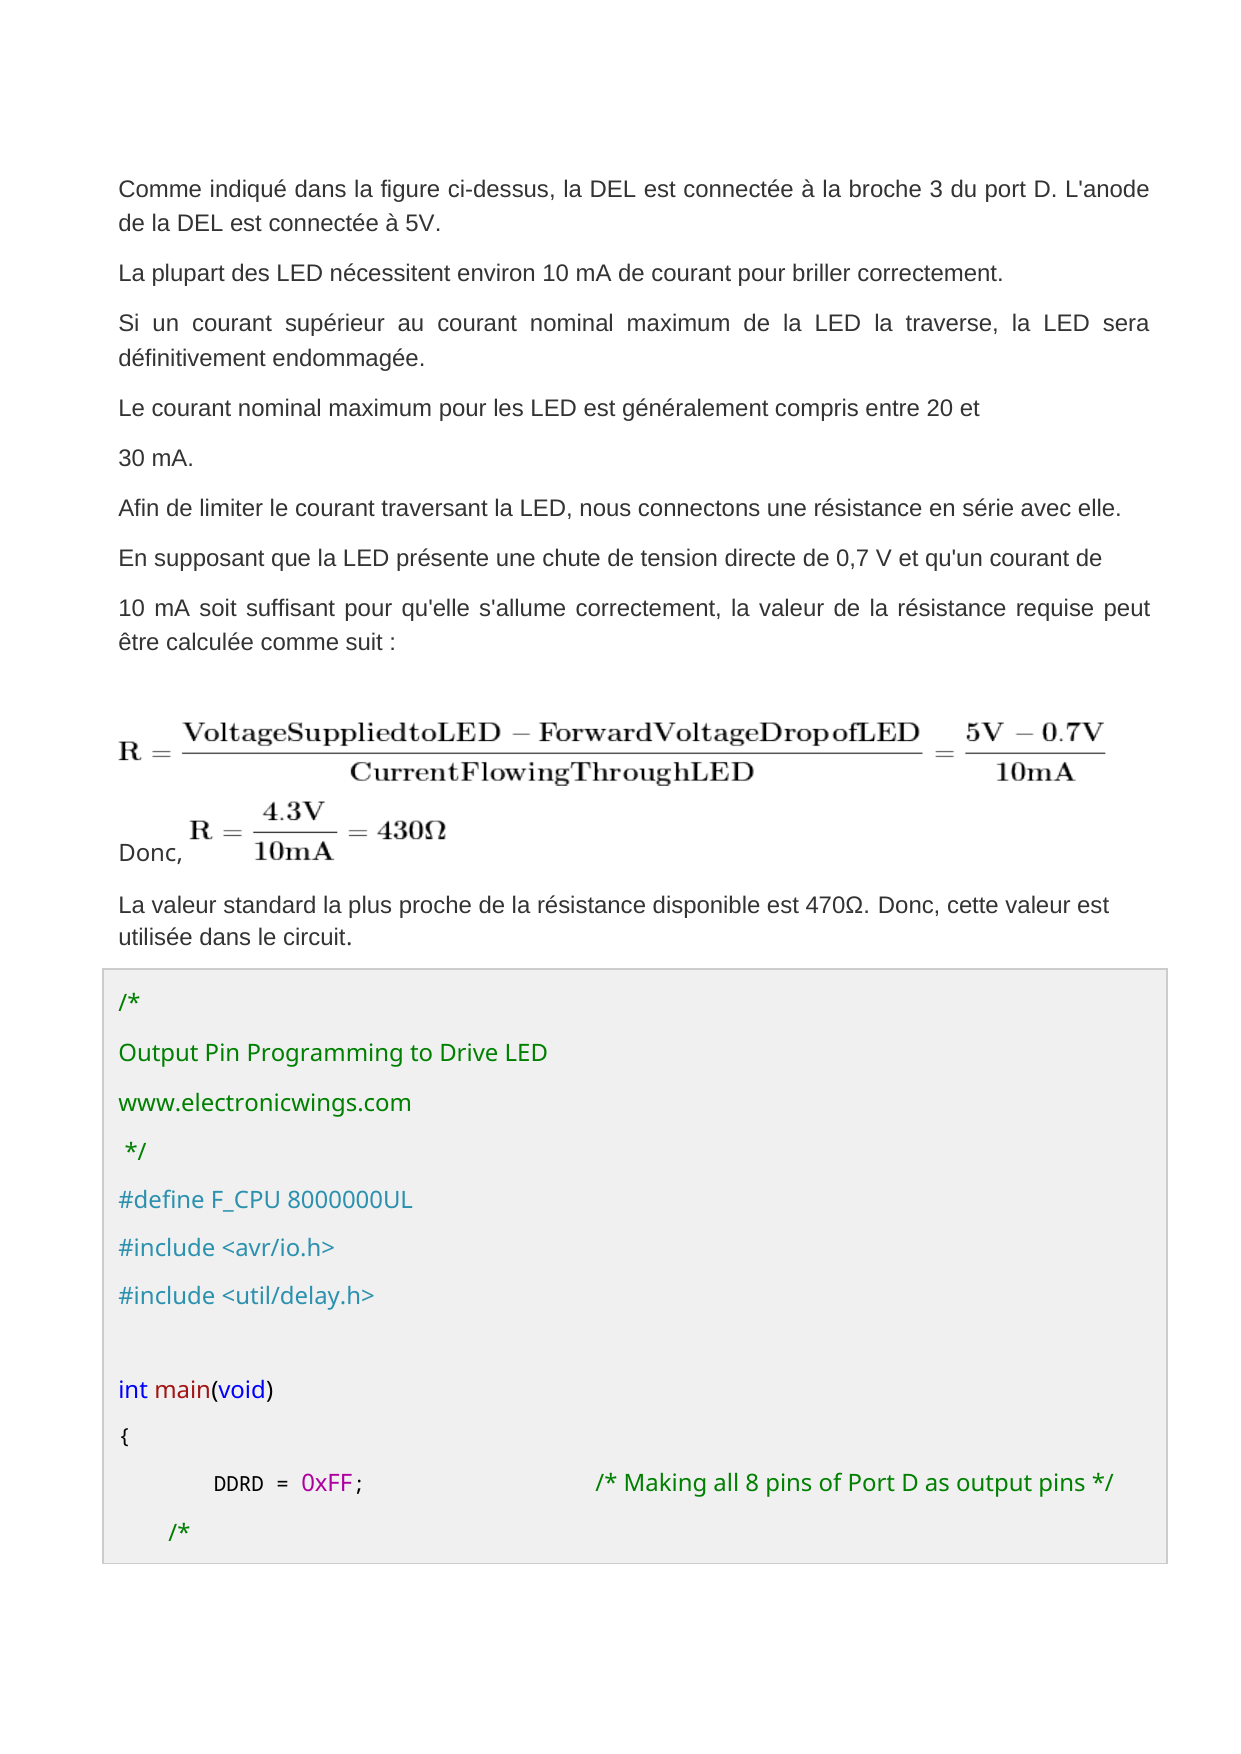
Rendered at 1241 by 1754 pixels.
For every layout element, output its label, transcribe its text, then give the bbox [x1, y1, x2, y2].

text #include <avr/io.h> [104, 1214, 1166, 1263]
text { [104, 1405, 1166, 1449]
text /* [104, 970, 1166, 1018]
text En supposant que la LED présente une chute de tension directe de 0,7 V et qu'un courant de [118, 537, 1152, 571]
text www.electronicwings.com [104, 1068, 1166, 1118]
text */ [104, 1118, 1166, 1166]
text Donc, [118, 801, 1152, 868]
text #include <util/delay.h> [104, 1263, 1166, 1311]
text La plupart des LED nécessitent environ 10 mA de courant pour briller correctement. [118, 252, 1152, 287]
picture [189, 800, 446, 862]
text Output Pin Programming to Drive LED [104, 1018, 1166, 1068]
text 10 mA soit suffisant pour qu'elle s'allume correctement, la valeur de la résistance requise peut être calculée comme suit : [118, 587, 1152, 656]
text La valeur standard la plus proche de la résistance disponible est 470Ω. Donc, cette valeur est utilisée dans le circuit. [118, 884, 1152, 952]
text int main(void) [104, 1355, 1166, 1405]
text Le courant nominal maximum pour les LED est généralement compris entre 20 et [118, 387, 1152, 421]
text 30 mA. [118, 437, 1152, 471]
text Si un courant supérieur au courant nominal maximum de la LED la traverse, la LED sera définitivement endommagée. [118, 302, 1152, 371]
text /* [104, 1497, 1166, 1563]
text DDRD = 0xFF; /* Making all 8 pins of Port D as output pins */ [104, 1449, 1166, 1497]
text #define F_CPU 8000000UL [104, 1166, 1166, 1214]
text Comme indiqué dans la figure ci-dessus, la DEL est connectée à la broche 3 du port D. L'anode de la DEL est connectée à 5V. [118, 168, 1152, 237]
picture [118, 721, 1106, 786]
text Afin de limiter le courant traversant la LED, nous connectons une résistance en série avec elle. [118, 487, 1152, 521]
